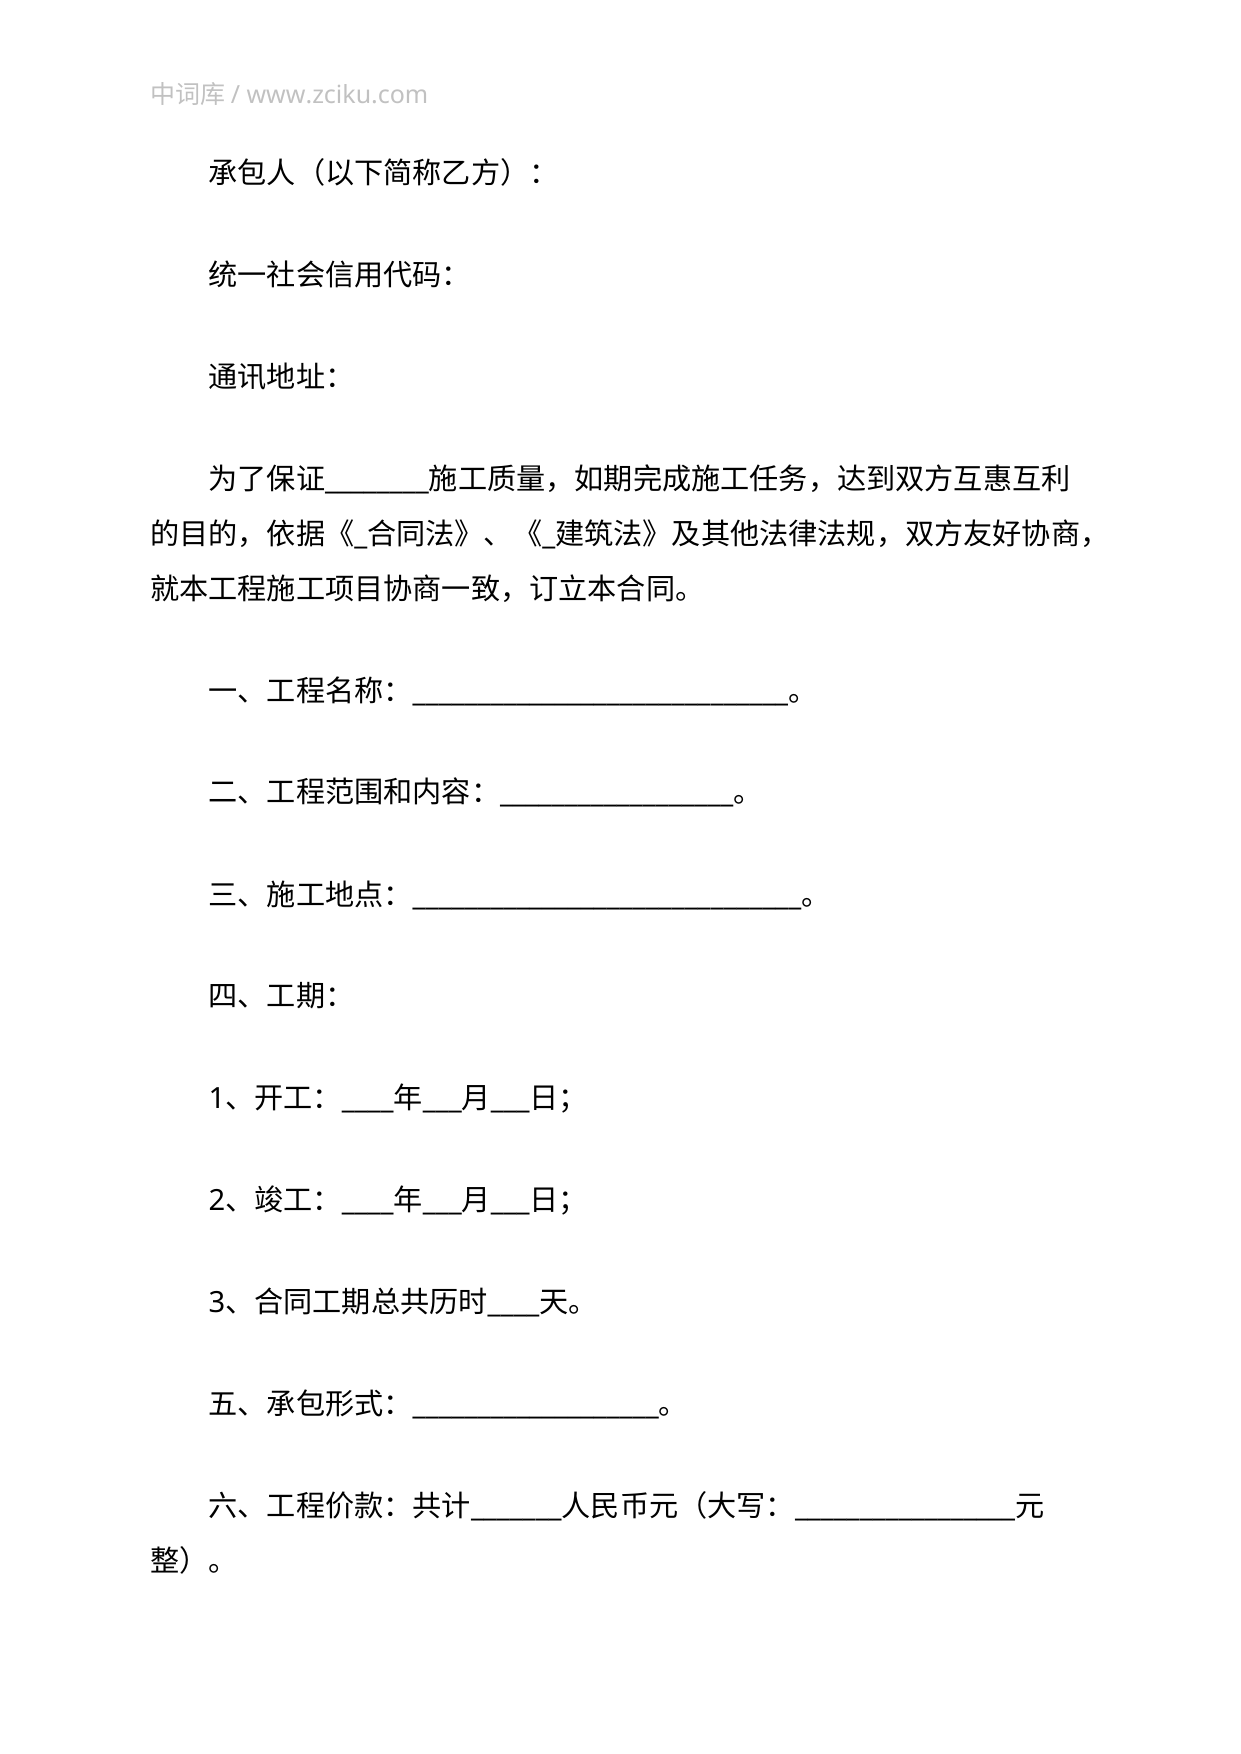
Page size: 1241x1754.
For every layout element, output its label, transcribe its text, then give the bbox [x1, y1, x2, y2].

text 3、合同工期总共历时____天。 [150, 1279, 1090, 1321]
text 1、开工：____年___月___日； [150, 1075, 1090, 1117]
text 承包人（以下简称乙方）： [150, 150, 1090, 192]
text 2、竣工：____年___月___日； [150, 1177, 1090, 1219]
text 六、工程价款：共计_______人民币元（大写：_________________元整）。 [150, 1483, 1090, 1580]
text 三、施工地点：______________________________。 [150, 871, 1090, 913]
text 统一社会信用代码： [150, 252, 1090, 294]
text 五、承包形式：___________________。 [150, 1381, 1090, 1423]
text 四、工期： [150, 973, 1090, 1015]
text 二、工程范围和内容：__________________。 [150, 769, 1090, 811]
text 一、工程名称：_____________________________。 [150, 667, 1090, 709]
text 通讯地址： [150, 353, 1090, 396]
text 为了保证________施工质量，如期完成施工任务，达到双方互惠互利的目的，依据《_合同法》、《_建筑法》及其他法律法规，双方友好协商，就本工程施工项目协商一致，订立本合同。 [150, 455, 1090, 608]
